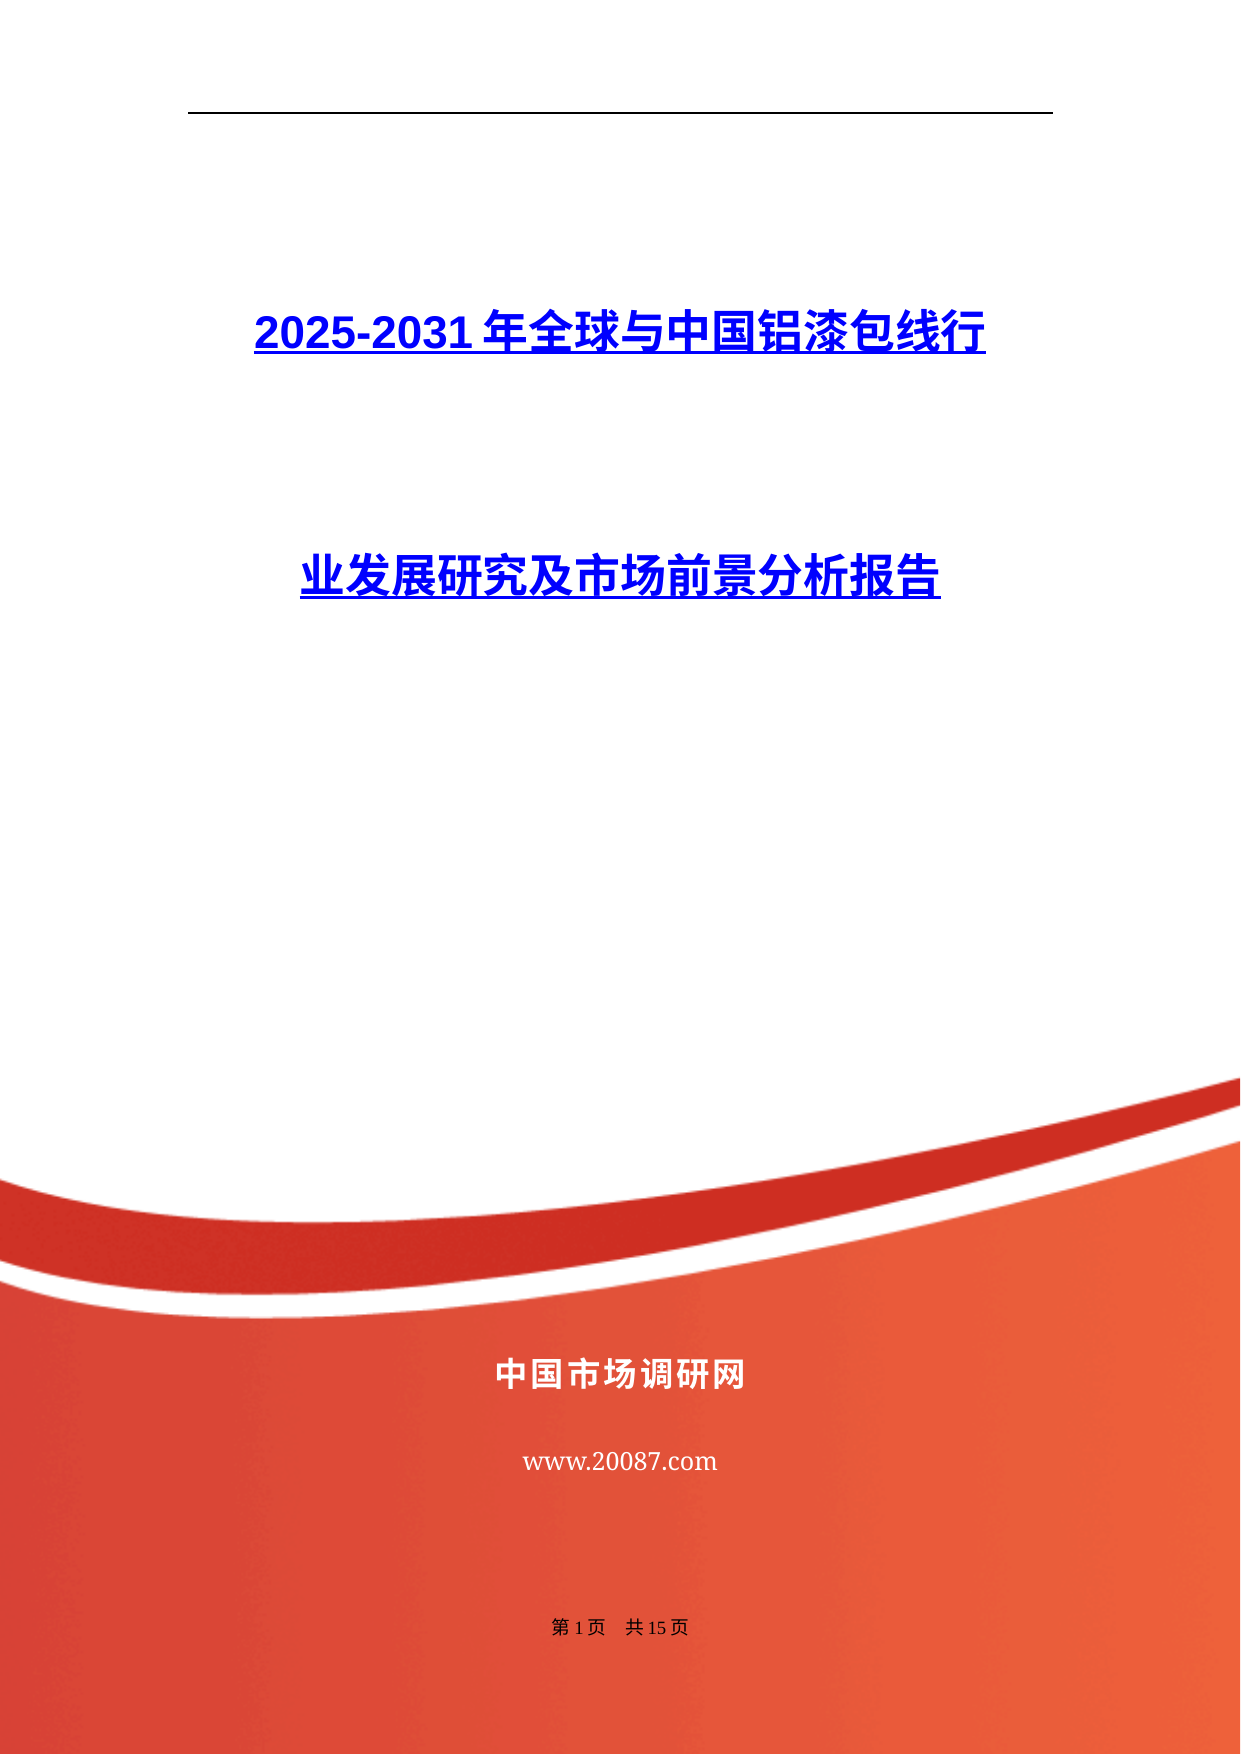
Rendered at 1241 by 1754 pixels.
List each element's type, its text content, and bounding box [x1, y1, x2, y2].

subtitle 中国市场调研网 [187, 1339, 1053, 1404]
table_header 2025-2031年全球与中国铝漆包线行业发展研究及市场前景分析报告 [188, 207, 1053, 773]
picture [0, 1006, 1241, 1754]
text www.20087.com [187, 1428, 1053, 1493]
